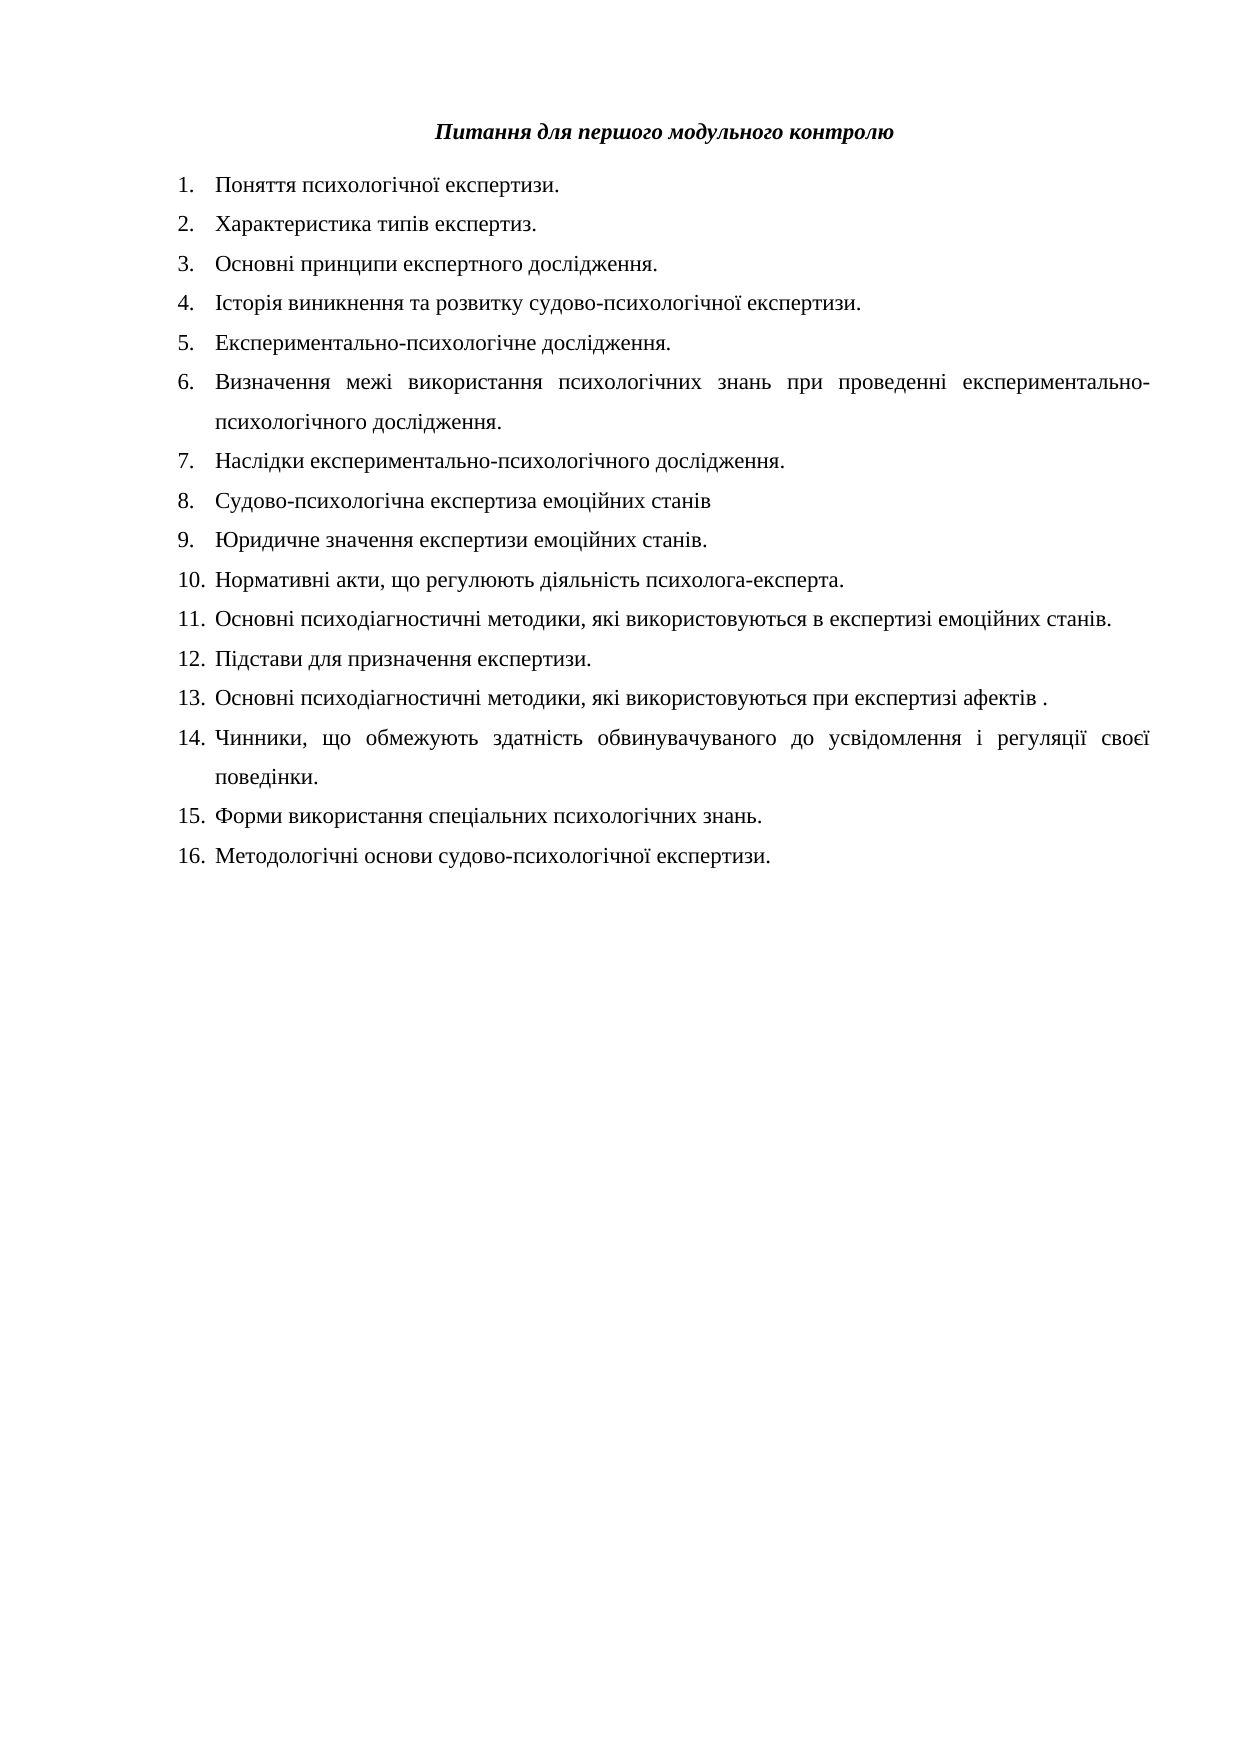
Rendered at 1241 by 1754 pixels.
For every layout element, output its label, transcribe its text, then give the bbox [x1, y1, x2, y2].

list Основні психодіагностичні методики, які використовуються при експертизі афектів . [177, 684, 1152, 710]
list Нормативні акти, що регулюють діяльність психолога-експерта. [177, 566, 1152, 592]
list Поняття психологічної експертизи. [177, 171, 1152, 197]
list Характеристика типів експертиз. [177, 210, 1152, 237]
list Основні принципи експертного дослідження. [177, 250, 1152, 276]
list Наслідки експериментально-психологічного дослідження. [177, 447, 1152, 473]
list Судово-психологічна експертиза емоційних станів [177, 487, 1152, 513]
list Основні психодіагностичні методики, які використовуються в експертизі емоційних станів. [177, 605, 1152, 631]
list Експериментально-психологічне дослідження. [177, 329, 1152, 355]
list Підстави для призначення експертизи. [177, 644, 1152, 671]
list Юридичне значення експертизи емоційних станів. [177, 526, 1152, 552]
list Чинники, що обмежують здатність обвинувачуваного до усвідомлення і регуляції своєї поведінки. [177, 723, 1152, 789]
list Визначення межі використання психологічних знань при проведенні експериментально-психологічного дослідження. [177, 368, 1152, 434]
list Методологічні основи судово-психологічної експертизи. [177, 842, 1152, 868]
list Форми використання спеціальних психологічних знань. [177, 802, 1152, 829]
list Історія виникнення та розвитку судово-психологічної експертизи. [177, 289, 1152, 316]
text Питання для першого модульного контролю [177, 118, 1152, 144]
